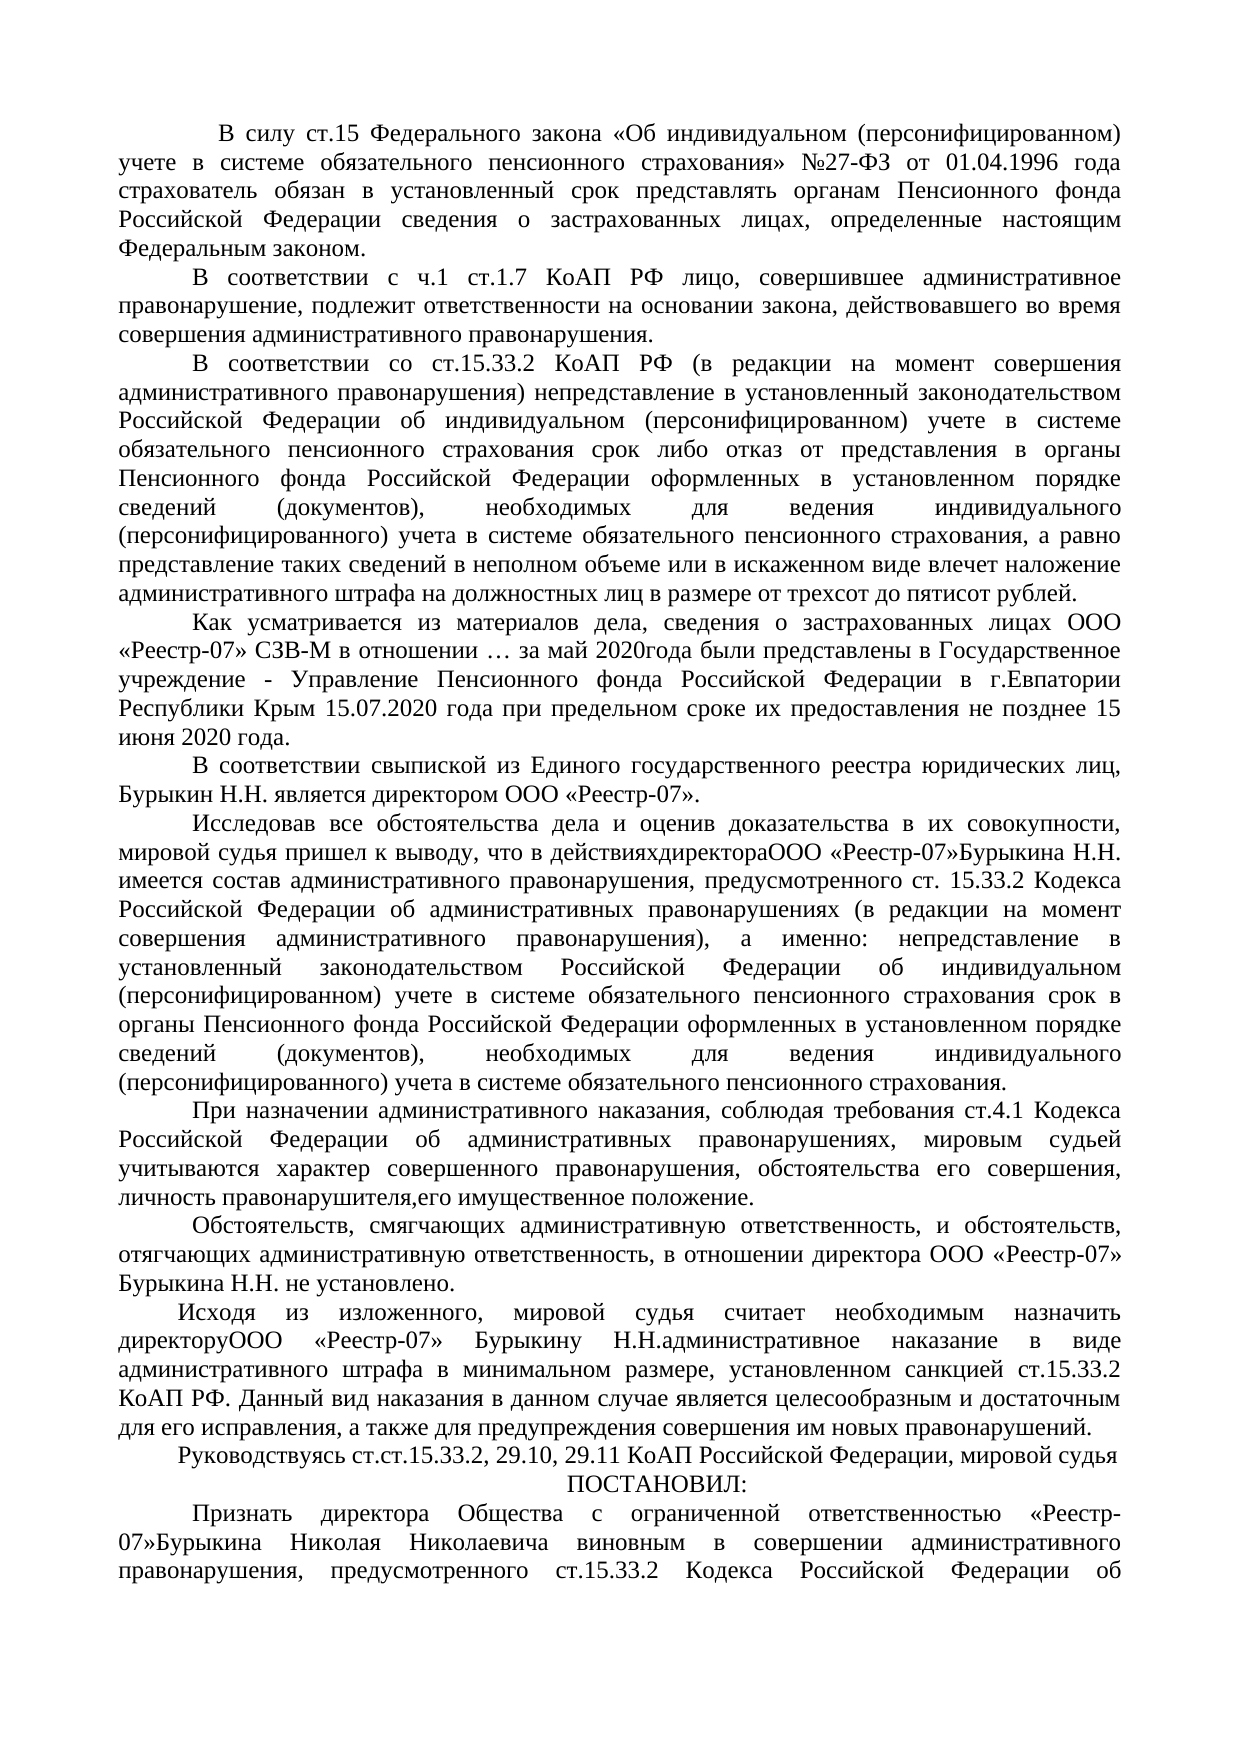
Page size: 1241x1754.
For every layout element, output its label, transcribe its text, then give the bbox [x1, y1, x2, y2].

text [118, 1498, 1122, 1584]
text ПОСТАНОВИЛ: [118, 1469, 1122, 1498]
text Обстоятельств, смягчающих административную ответственность, и обстоятельств, отягчающих административную ответственность, в отношении директора ООО «Реестр-07» Бурыкина Н.Н. не установлено. [118, 1211, 1122, 1297]
text Исследовав все обстоятельства дела и оценив доказательства в их совокупности, мировой судья пришел к выводу, что в действияхдиректораООО «Реестр-07»Бурыкина Н.Н. имеется состав административного правонарушения, предусмотренного ст. 15.33.2 Кодекса Российской Федерации об административных правонарушениях (в редакции на момент совершения административного правонарушения), а именно: непредставление в установленный законодательством Российской Федерации об индивидуальном (персонифицированном) учете в системе обязательного пенсионного страхования срок в органы Пенсионного фонда Российской Федерации оформленных в установленном порядке сведений (документов), необходимых для ведения индивидуального (персонифицированного) учета в системе обязательного пенсионного страхования. [118, 808, 1122, 1096]
text В соответствии свыпиской из Единого государственного реестра юридических лиц, Бурыкин Н.Н. является директором ООО «Реестр-07». [118, 751, 1122, 808]
text Исходя из изложенного, мировой судья считает необходимым назначить директоруООО «Реестр-07» Бурыкину Н.Н.административное наказание в виде административного штрафа в минимальном размере, установленном санкцией ст.15.33.2 КоАП РФ. Данный вид наказания в данном случае является целесообразным и достаточным для его исправления, а также для предупреждения совершения им новых правонарушений. [118, 1297, 1122, 1441]
text Руководствуясь ст.ст.15.33.2, 29.10, 29.11 КоАП Российской Федерации, мировой судья [118, 1441, 1122, 1469]
text При назначении административного наказания, соблюдая требования ст.4.1 Кодекса Российской Федерации об административных правонарушениях, мировым судьей учитываются характер совершенного правонарушения, обстоятельства его совершения, личность правонарушителя,его имущественное положение. [118, 1096, 1122, 1211]
text В силу ст.15 Федерального закона «Об индивидуальном (персонифицированном) учете в системе обязательного пенсионного страхования» №27-ФЗ от 01.04.1996 года страхователь обязан в установленный срок представлять органам Пенсионного фонда Российской Федерации сведения о застрахованных лицах, определенные настоящим Федеральным законом. [118, 118, 1122, 262]
text Как усматривается из материалов дела, сведения о застрахованных лицах ООО «Реестр-07» СЗВ-М в отношении … за май 2020года были представлены в Государственное учреждение - Управление Пенсионного фонда Российской Федерации в г.Евпатории Республики Крым 15.07.2020 года при предельном сроке их предоставления не позднее 15 июня 2020 года. [118, 607, 1122, 751]
text В соответствии со ст.15.33.2 КоАП РФ (в редакции на момент совершения административного правонарушения) непредставление в установленный законодательством Российской Федерации об индивидуальном (персонифицированном) учете в системе обязательного пенсионного страхования срок либо отказ от представления в органы Пенсионного фонда Российской Федерации оформленных в установленном порядке сведений (документов), необходимых для ведения индивидуального (персонифицированного) учета в системе обязательного пенсионного страхования, а равно представление таких сведений в неполном объеме или в искаженном виде влечет наложение административного штрафа на должностных лиц в размере от трехсот до пятисот рублей. [118, 348, 1122, 607]
text В соответствии с ч.1 ст.1.7 КоАП РФ лицо, совершившее административное правонарушение, подлежит ответственности на основании закона, действовавшего во время совершения административного правонарушения. [118, 262, 1122, 348]
